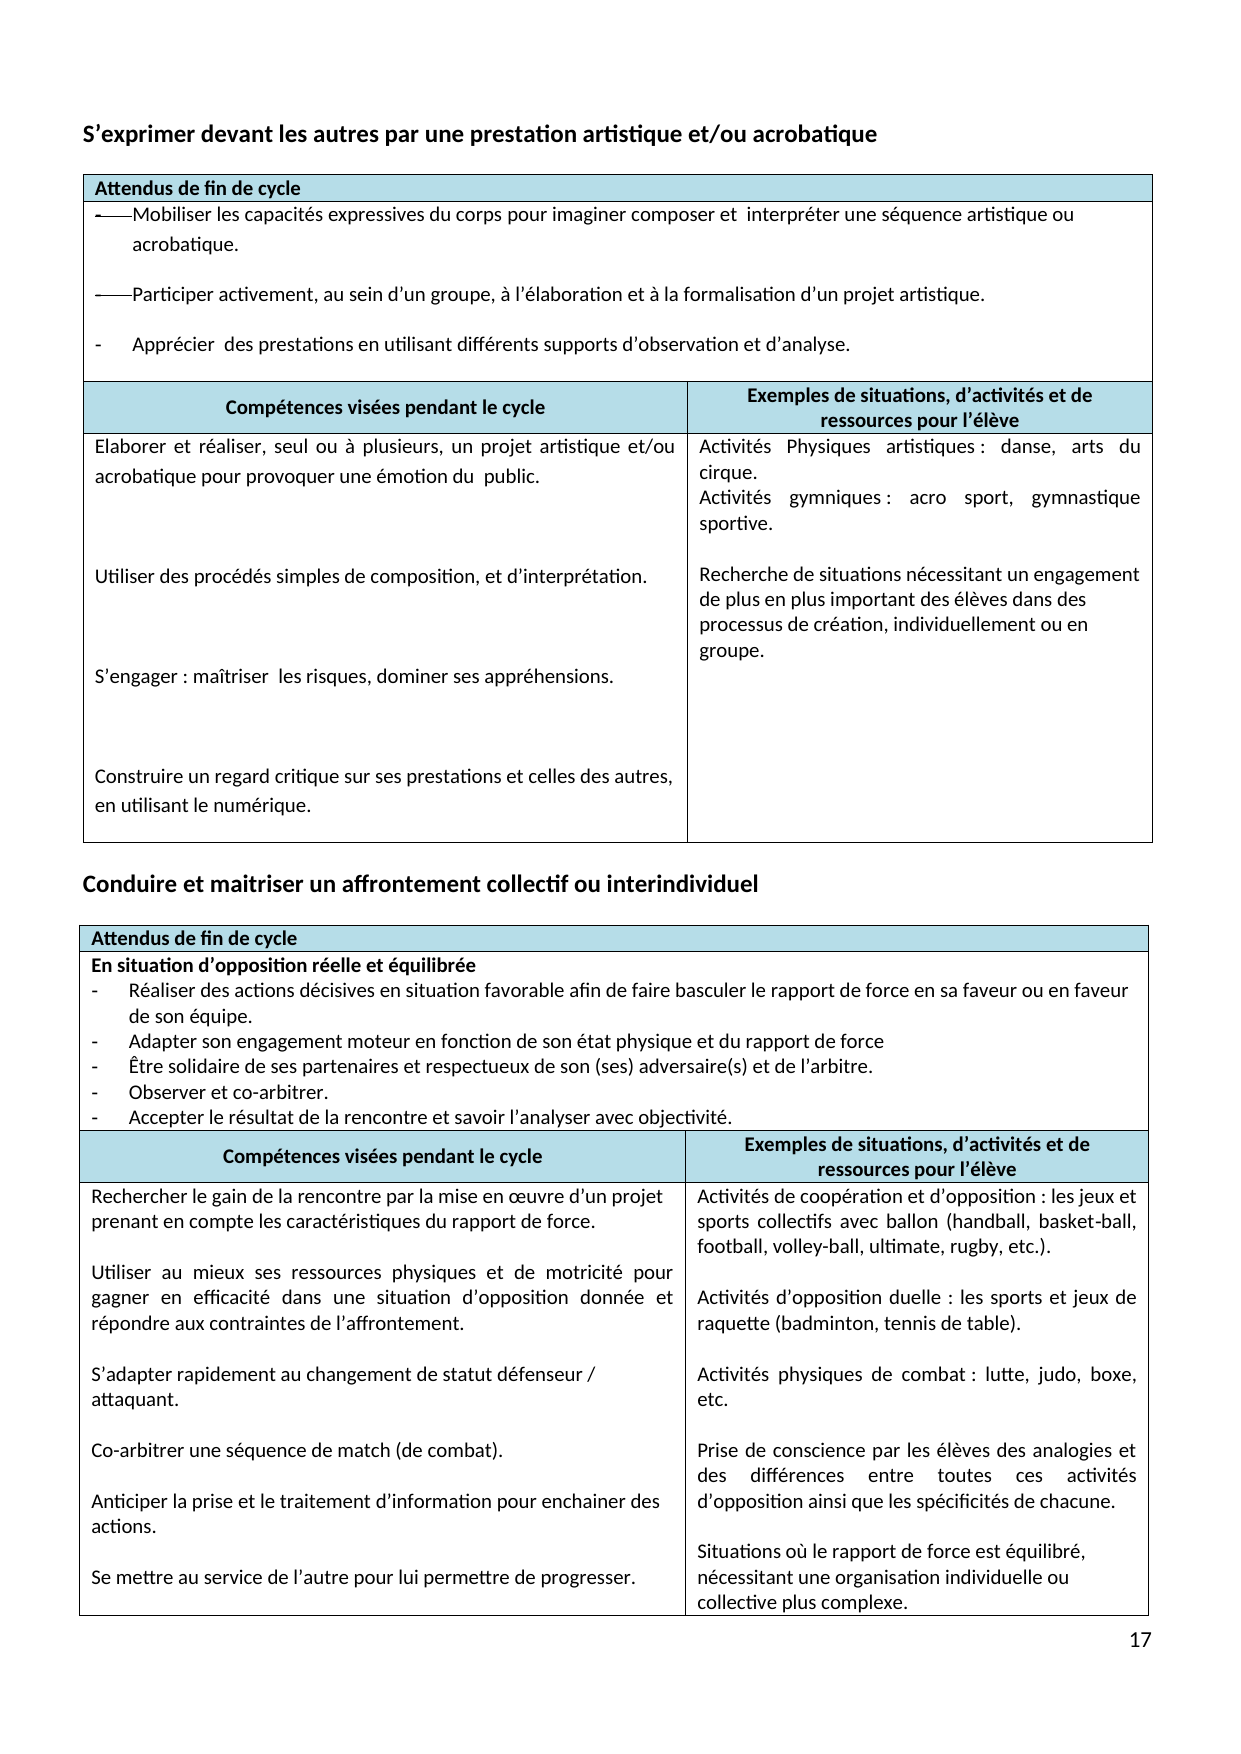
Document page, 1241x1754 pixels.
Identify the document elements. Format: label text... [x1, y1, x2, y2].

text S’exprimer devant les autres par une prestation artistique et/ou acrobatique [83, 118, 1152, 149]
table_header Attendus de fin de cycle [84, 175, 1152, 201]
table_cell Elaborer et réaliser, seul ou à plusieurs, un projet artistique et/ou acrobatique pour provoquer une émotion du public. Utiliser des procédés simples de composition, et d’interprétation. S’engager : maîtriser les risques, dominer ses appréhensions. Construire un regard critique sur ses prestations et celles des autres, en utilisant le numérique. [84, 434, 687, 842]
table_cell En situation d’opposition réelle et équilibrée Réaliser des actions décisives en situation favorable afin de faire basculer le rapport de force en sa faveur ou en faveur de son équipe. Adapter son engagement moteur en fonction de son état physique et du rapport de force Être solidaire de ses partenaires et respectueux de son (ses) adversaire(s) et de l’arbitre. Observer et co-arbitrer. Accepter le résultat de la rencontre et savoir l’analyser avec objectivité. [80, 952, 1148, 1130]
table_cell Activités de coopération et d’opposition : les jeux et sports collectifs avec ballon (handball, basket‐ball, football, volley-ball, ultimate, rugby, etc.). Activités d’opposition duelle : les sports et jeux de raquette (badminton, tennis de table). Activités physiques de combat : lutte, judo, boxe, etc. Prise de conscience par les élèves des analogies et des différences entre toutes ces activités d’opposition ainsi que les spécificités de chacune. Situations où le rapport de force est équilibré, nécessitant une organisation individuelle ou collective plus complexe. [686, 1183, 1148, 1615]
table_cell Compétences visées pendant le cycle [80, 1131, 685, 1182]
table_cell Rechercher le gain de la rencontre par la mise en œuvre d’un projet prenant en compte les caractéristiques du rapport de force. Utiliser au mieux ses ressources physiques et de motricité pour gagner en efficacité dans une situation d’opposition donnée et répondre aux contraintes de l’affrontement. S’adapter rapidement au changement de statut défenseur / attaquant. Co-arbitrer une séquence de match (de combat). Anticiper la prise et le traitement d’information pour enchainer des actions. Se mettre au service de l’autre pour lui permettre de progresser. [80, 1183, 685, 1615]
table_cell Exemples de situations, d’activités et de ressources pour l’élève [686, 1131, 1148, 1182]
table_cell Compétences visées pendant le cycle [84, 382, 687, 433]
table_header Attendus de fin de cycle [80, 926, 1148, 951]
table_cell Exemples de situations, d’activités et de ressources pour l’élève [688, 382, 1152, 433]
text Conduire et maitriser un affrontement collectif ou interindividuel [83, 869, 1152, 899]
table_cell Mobiliser les capacités expressives du corps pour imaginer composer et interpréter une séquence artistique ou acrobatique. Participer activement, au sein d’un groupe, à l’élaboration et à la formalisation d’un projet artistique. Apprécier des prestations en utilisant différents supports d’observation et d’analyse. [84, 202, 1152, 381]
table_cell Activités Physiques artistiques : danse, arts du cirque. Activités gymniques : acro sport, gymnastique sportive. Recherche de situations nécessitant un engagement de plus en plus important des élèves dans des processus de création, individuellement ou en groupe. [688, 434, 1152, 842]
